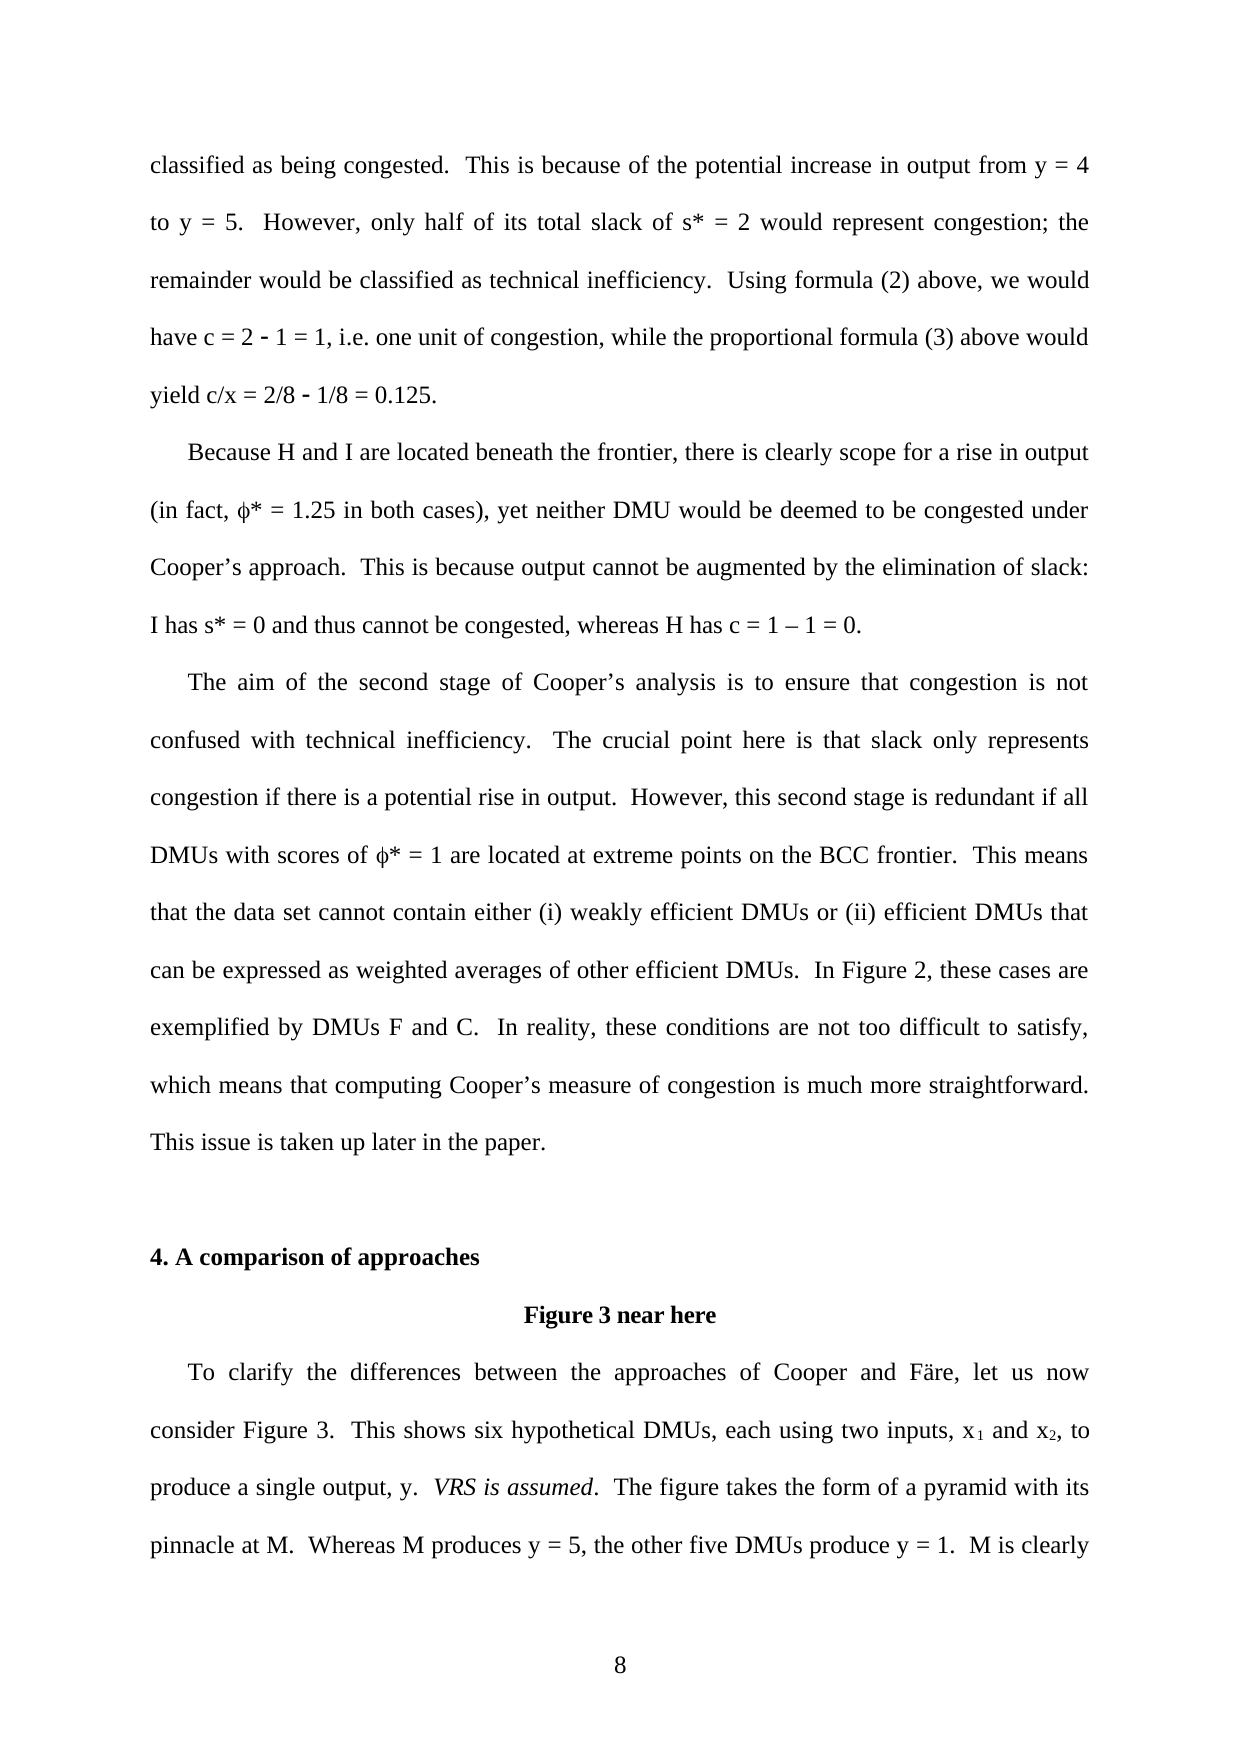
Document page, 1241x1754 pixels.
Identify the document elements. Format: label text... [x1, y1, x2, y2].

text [150, 150, 1090, 409]
text 4. A comparison of approaches [150, 1242, 1090, 1271]
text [150, 1357, 1090, 1559]
text The aim of the second stage of Cooper’s analysis is to ensure that congestion is not confused with technical inefficiency. The crucial point here is that slack only represents congestion if there is a potential rise in output. However, this second stage is redundant if all DMUs with scores of * = 1 are located at extreme points on the frontier. This means that the data set cannot contain either (i) weakly efficient DMUs or (ii) efficient DMUs that can be expressed as weighted averages of other efficient DMUs. In Figure 2, these cases are exemplified by DMUs F and C. In reality, these conditions are not too difficult to satisfy, which means that computing Cooper’s measure of congestion is much more straightforward. This issue is taken up later in the paper. [150, 667, 1090, 1156]
text Figure 3 near here [150, 1300, 1090, 1329]
text Because H and I are located beneath the frontier, there is clearly scope for a rise in output (in fact, * = 1.25 in both cases), yet neither DMU would be deemed to be congested under Cooper’s approach. This is because output cannot be augmented by the elimination of slack: I has s* = 0 and thus cannot be congested, whereas H has c = 1 – 1 = 0. [150, 437, 1090, 639]
